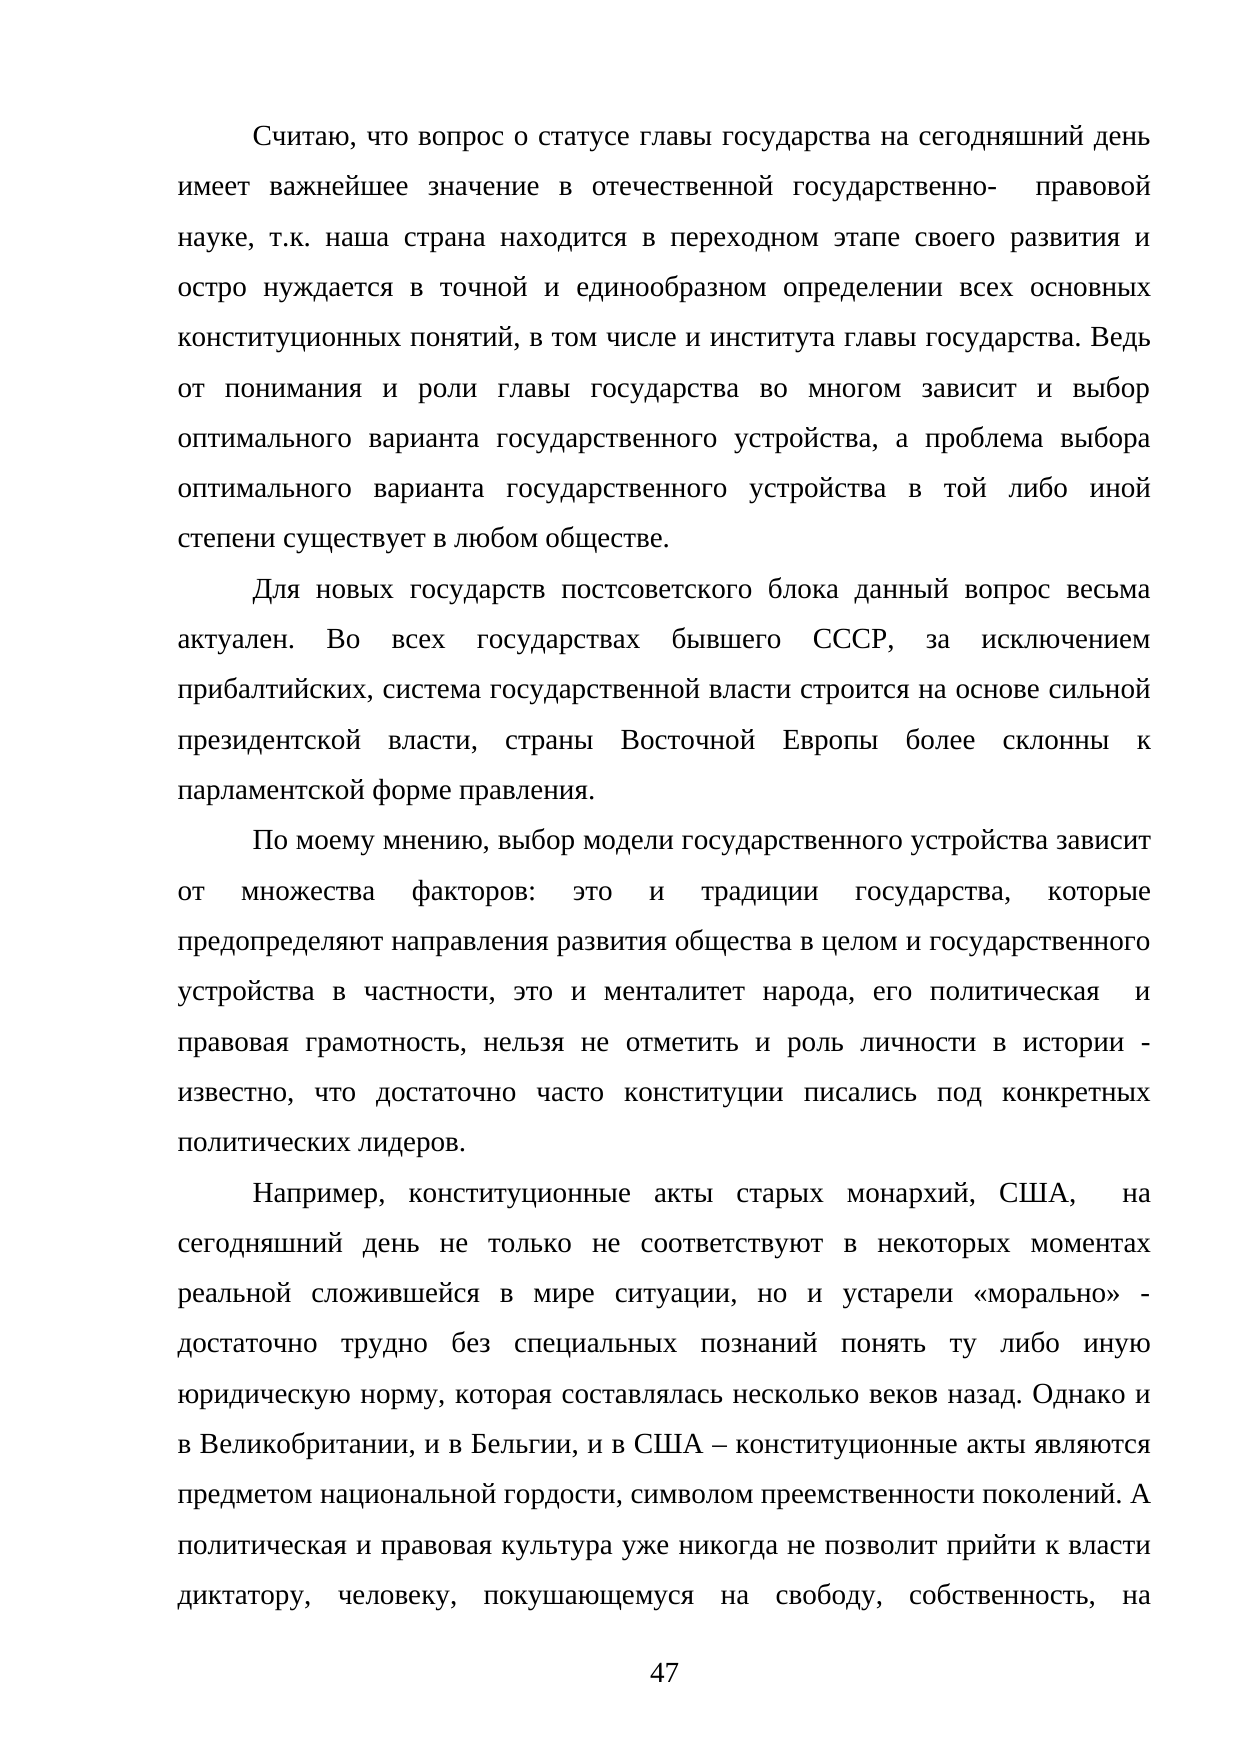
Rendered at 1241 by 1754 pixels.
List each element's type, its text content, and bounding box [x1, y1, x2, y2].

text По моему мнению, выбор модели государственного устройства зависит от множества факторов: это и традиции государства, которые предопределяют направления развития общества в целом и государственного устройства в частности, это и менталитет народа, его политическая и правовая грамотность, нельзя не отметить и роль личности в истории - известно, что достаточно часто конституции писались под конкретных политических лидеров. [177, 822, 1152, 1158]
text Для новых государств постсоветского блока данный вопрос весьма актуален. Во всех государствах бывшего СССР, за исключением прибалтийских, система государственной власти строится на основе сильной президентской власти, страны Восточной Европы более склонны к парламентской форме правления. [177, 571, 1152, 806]
text Считаю, что вопрос о статусе главы государства на сегодняшний день имеет важнейшее значение в отечественной государственно- правовой науке, т.к. наша страна находится в переходном этапе своего развития и остро нуждается в точной и единообразном определении всех основных конституционных понятий, в том числе и института главы государства. Ведь от понимания и роли главы государства во многом зависит и выбор оптимального варианта государственного устройства, а проблема выбора оптимального варианта государственного устройства в той либо иной степени существует в любом обществе. [177, 118, 1152, 554]
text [177, 1175, 1152, 1611]
